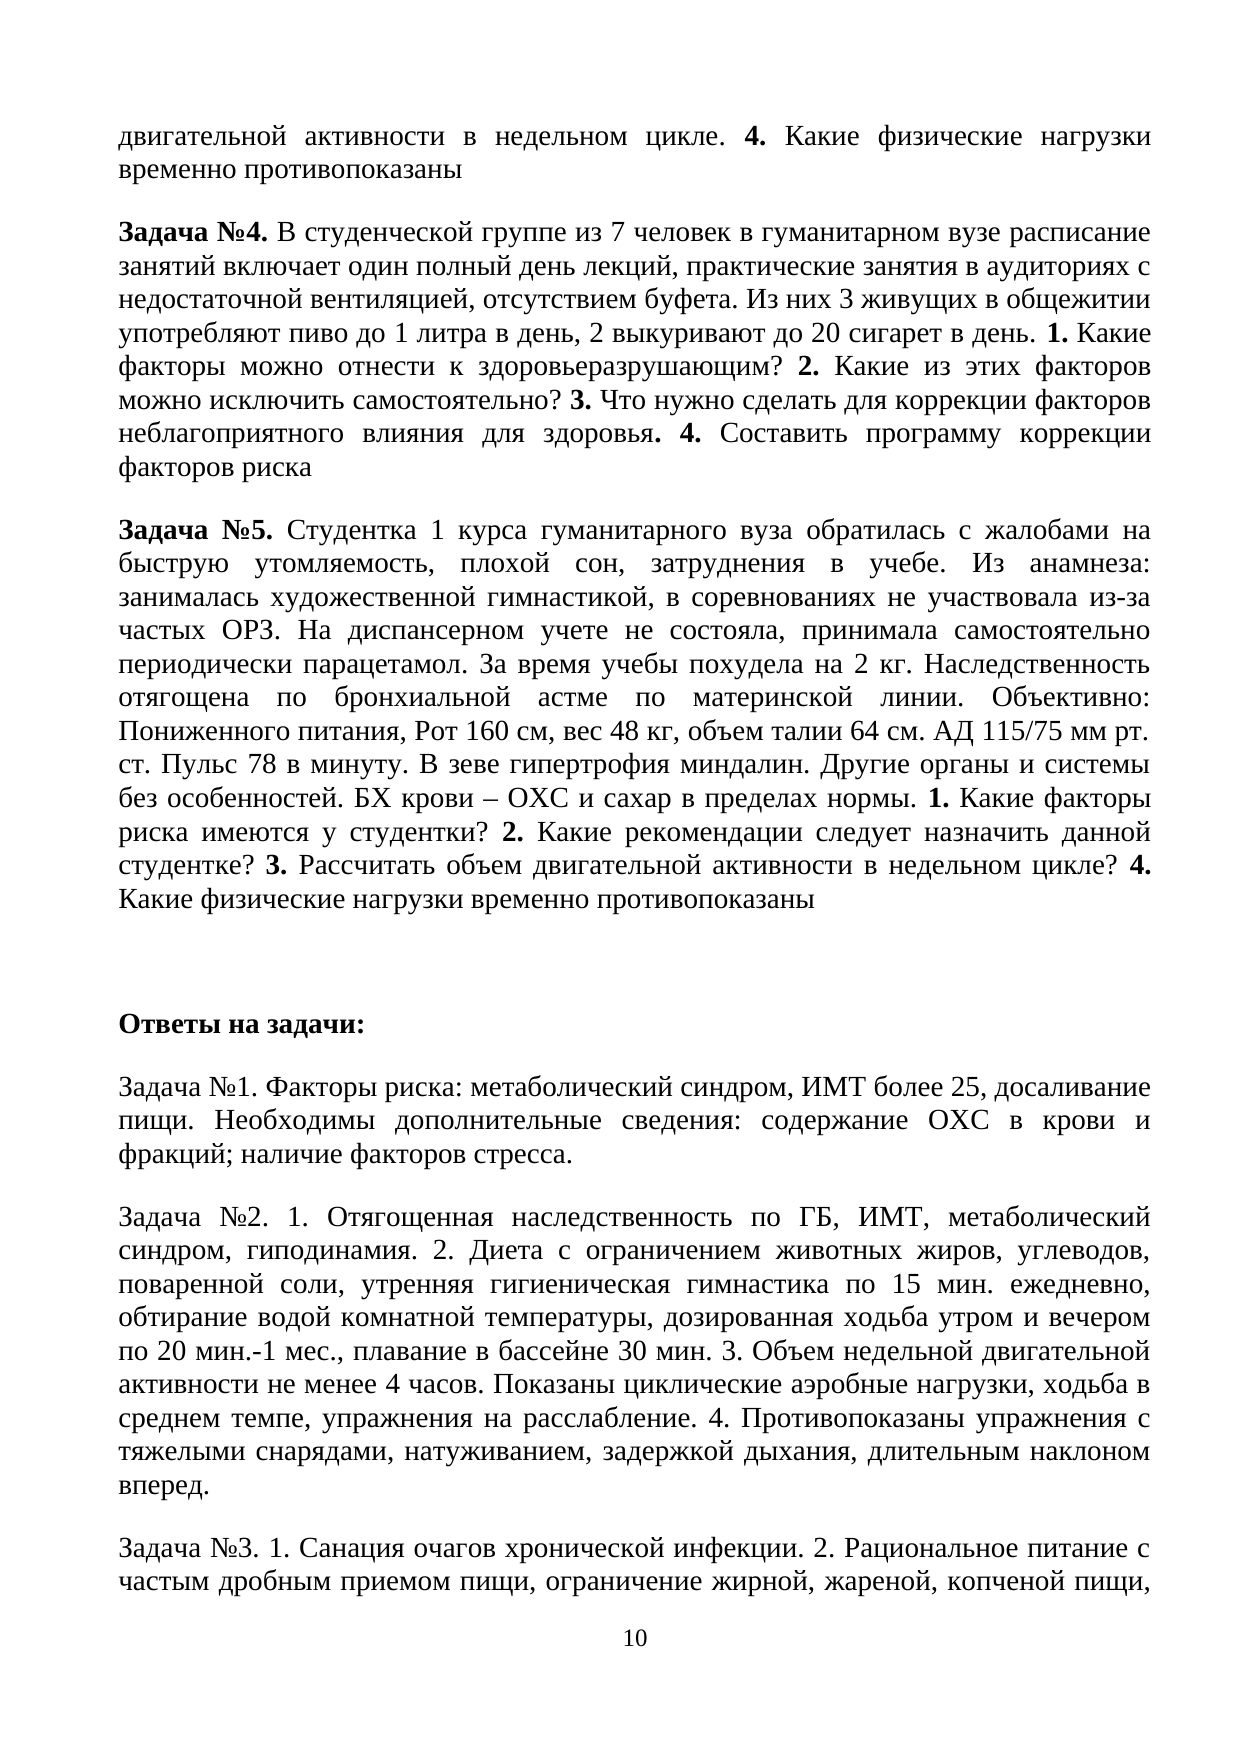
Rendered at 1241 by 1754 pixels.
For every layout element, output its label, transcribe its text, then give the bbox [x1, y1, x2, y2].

text Задача №4. В студенческой группе из 7 человек в гуманитарном вузе расписание занятий включает один полный день лекций, практические занятия в аудиториях с недостаточной вентиляцией, отсутствием буфета. Из них 3 живущих в общежитии употребляют пиво до 1 литра в день, 2 выкуривают до 20 сигарет в день. 1. Какие факторы можно отнести к здоровьеразрушающим? 2. Какие из этих факторов можно исключить самостоятельно? 3. Что нужно сделать для коррекции факторов неблагоприятного влияния для здоровья. 4. Составить программу коррекции факторов риска [118, 214, 1152, 483]
text Задача №1. Факторы риска: метаболический синдром, ИМТ более 25, досаливание пищи. Необходимы дополнительные сведения: содержание ОХС в крови и фракций; наличие факторов стресса. [118, 1069, 1152, 1169]
text Ответы на задачи: [118, 1006, 1152, 1040]
text Задача №2. 1. Отягощенная наследственность по ГБ, ИМТ, метаболический синдром, гиподинамия. 2. Диета с ограничением животных жиров, углеводов, поваренной соли, утренняя гигиеническая гимнастика по 15 мин. ежедневно, обтирание водой комнатной температуры, дозированная ходьба утром и вечером по 20 мин.-1 мес., плавание в бассейне 30 мин. 3. Объем недельной двигательной активности не менее 4 часов. Показаны циклические аэробные нагрузки, ходьба в среднем темпе, упражнения на расслабление. 4. Противопоказаны упражнения с тяжелыми снарядами, натуживанием, задержкой дыхания, длительным наклоном вперед. [118, 1199, 1152, 1501]
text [118, 1530, 1152, 1597]
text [118, 118, 1152, 185]
text Задача №5. Студентка 1 курса гуманитарного вуза обратилась с жалобами на быструю утомляемость, плохой сон, затруднения в учебе. Из анамнеза: занималась художественной гимнастикой, в соревнованиях не участвовала из-за частых ОРЗ. На диспансерном учете не состояла, принимала самостоятельно периодически парацетамол. За время учебы похудела на . Наследственность отягощена по бронхиальной астме по материнской линии. Объективно: Пониженного питания, Рот , вес , объем талии . АД 115/75 мм рт. ст. Пульс 78 в минуту. В зеве гипертрофия миндалин. Другие органы и системы без особенностей. БХ крови – ОХС и сахар в пределах нормы. 1. Какие факторы риска имеются у студентки? 2. Какие рекомендации следует назначить данной студентке? 3. Рассчитать объем двигательной активности в недельном цикле? 4. Какие физические нагрузки временно противопоказаны [118, 512, 1152, 914]
